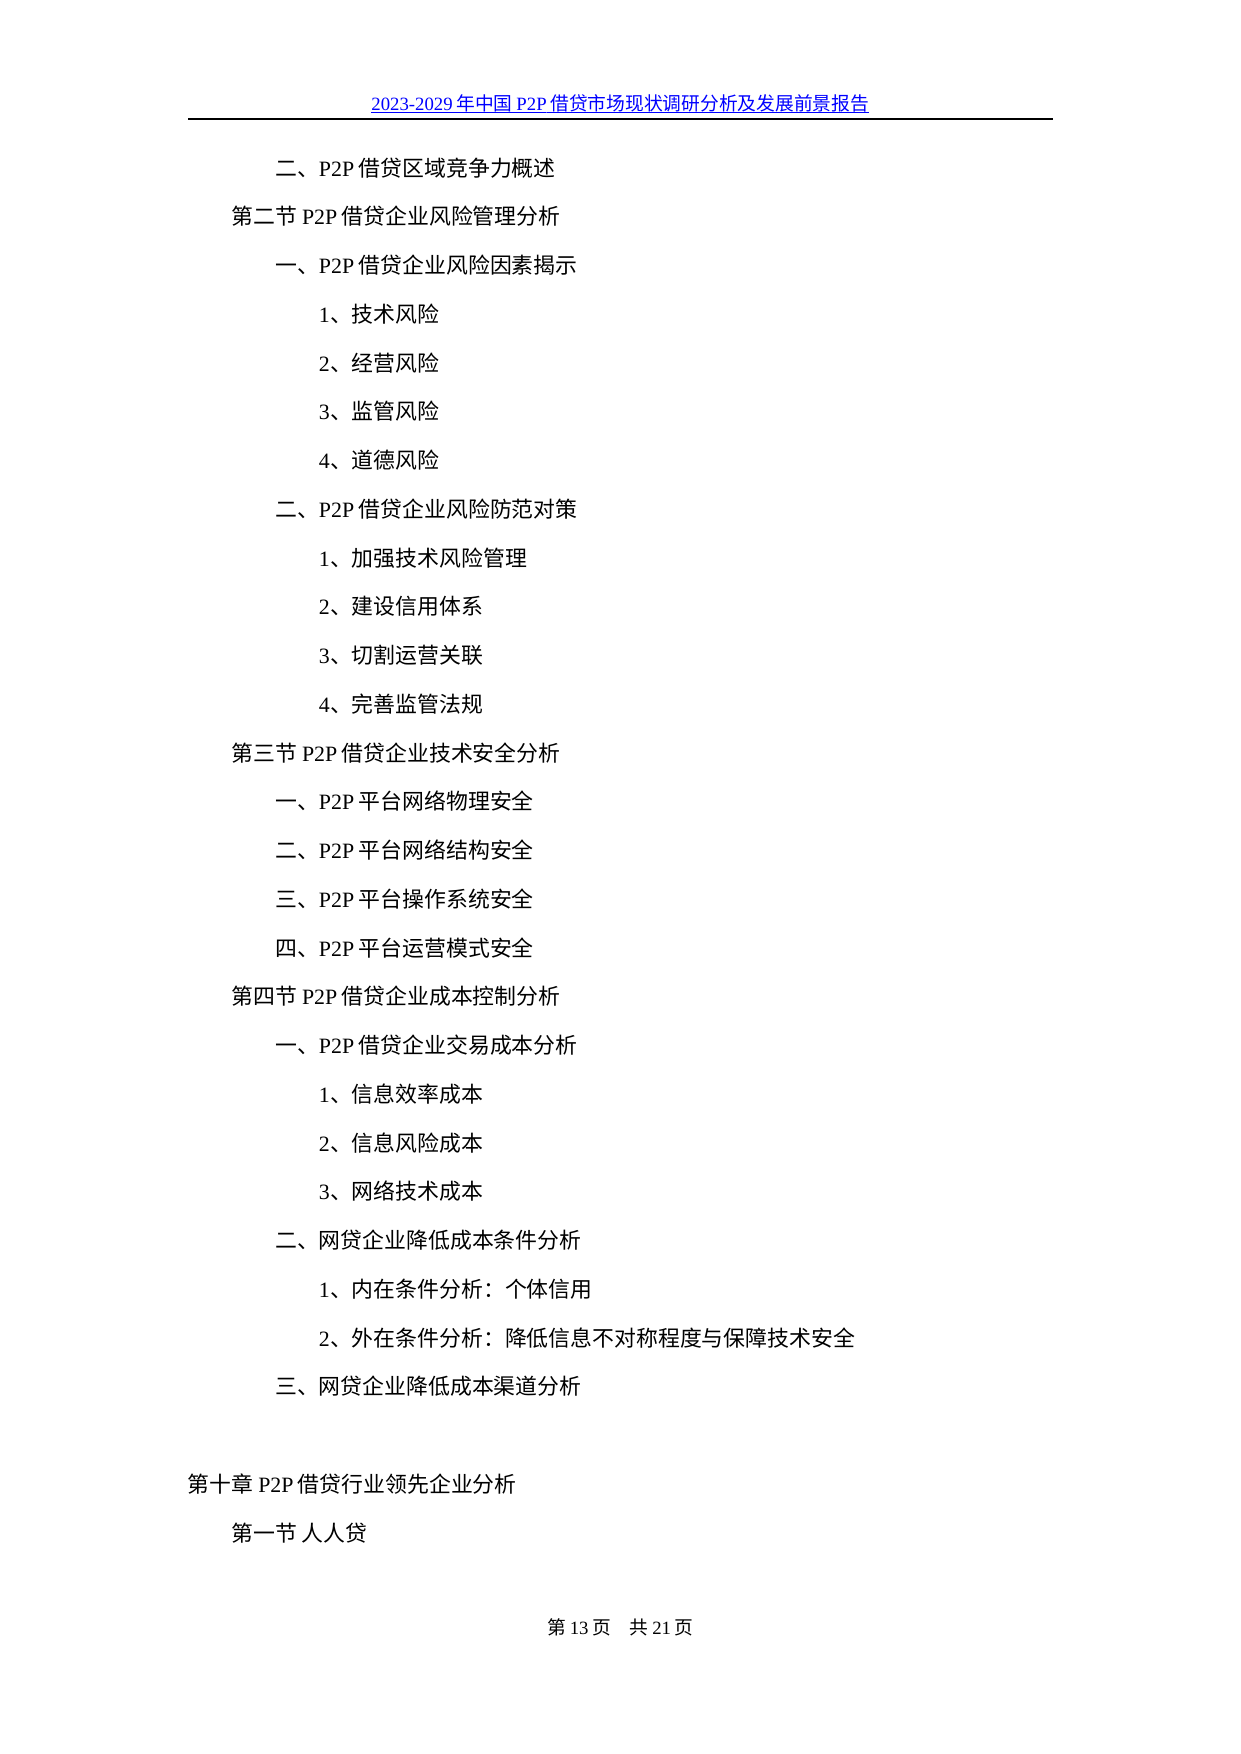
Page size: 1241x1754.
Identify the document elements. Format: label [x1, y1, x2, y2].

text [187, 150, 1053, 1548]
